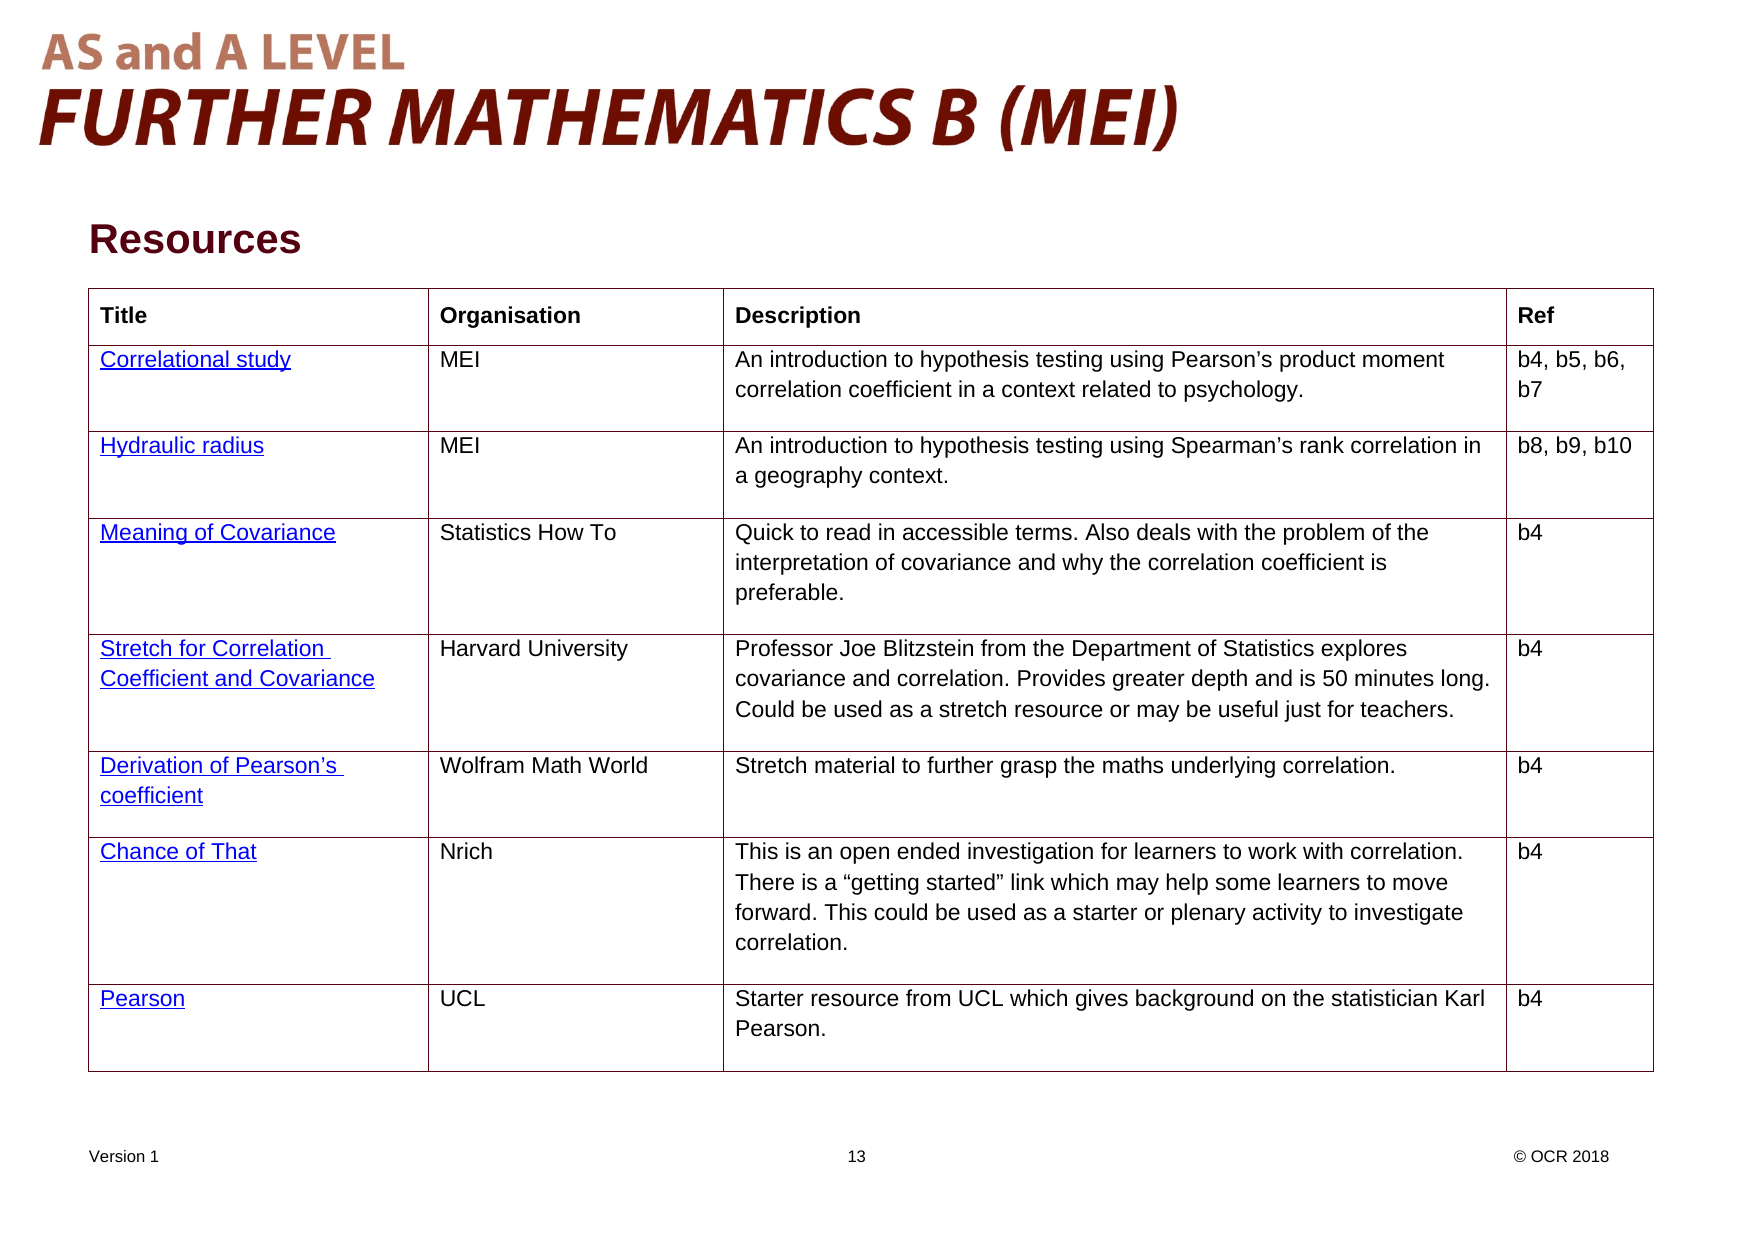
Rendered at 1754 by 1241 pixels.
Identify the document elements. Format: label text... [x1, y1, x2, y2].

table_cell MEI [429, 346, 723, 431]
table_cell Derivation of Pearson’s coefficient [89, 752, 428, 837]
table_cell Professor Joe Blitzstein from the Department of Statistics explores covariance and correlation. Provides greater depth and is 50 minutes long. Could be used as a stretch resource or may be useful just for teachers. [724, 635, 1506, 751]
table_cell Chance of That [89, 838, 428, 984]
table_cell b4 [1507, 635, 1653, 751]
table_header Ref [1507, 289, 1653, 344]
picture [0, 3, 1751, 180]
table_cell Pearson [89, 985, 428, 1071]
table_cell Stretch material to further grasp the maths underlying correlation. [724, 752, 1506, 837]
table_header Description [724, 289, 1506, 344]
table_cell b4 [1507, 985, 1653, 1071]
table_cell An introduction to hypothesis testing using Pearson’s product moment correlation coefficient in a context related to psychology. [724, 346, 1506, 431]
table_cell MEI [429, 432, 723, 517]
table_cell b8, b9, b10 [1507, 432, 1653, 517]
subtitle Resources [89, 180, 1663, 262]
table_cell Stretch for Correlation Coefficient and Covariance [89, 635, 428, 751]
table_cell This is an open ended investigation for learners to work with correlation. There is a “getting started” link which may help some learners to move forward. This could be used as a starter or plenary activity to investigate correlation. [724, 838, 1506, 984]
table_header Title [89, 289, 428, 344]
table_cell b4 [1507, 838, 1653, 984]
table_header Organisation [429, 289, 723, 344]
table_cell An introduction to hypothesis testing using Spearman’s rank correlation in a geography context. [724, 432, 1506, 517]
table_cell b4, b5, b6, b7 [1507, 346, 1653, 431]
table_cell Wolfram Math World [429, 752, 723, 837]
table_cell b4 [1507, 519, 1653, 634]
table_cell Meaning of Covariance [89, 519, 428, 634]
table_cell Quick to read in accessible terms. Also deals with the problem of the interpretation of covariance and why the correlation coefficient is preferable. [724, 519, 1506, 634]
table_cell Starter resource from UCL which gives background on the statistician Karl Pearson. [724, 985, 1506, 1071]
table_cell Hydraulic radius [89, 432, 428, 517]
table_cell Nrich [429, 838, 723, 984]
table_cell UCL [429, 985, 723, 1071]
table_cell Statistics How To [429, 519, 723, 634]
table_cell Harvard University [429, 635, 723, 751]
table_cell b4 [1507, 752, 1653, 837]
table_cell Correlational study [89, 346, 428, 431]
